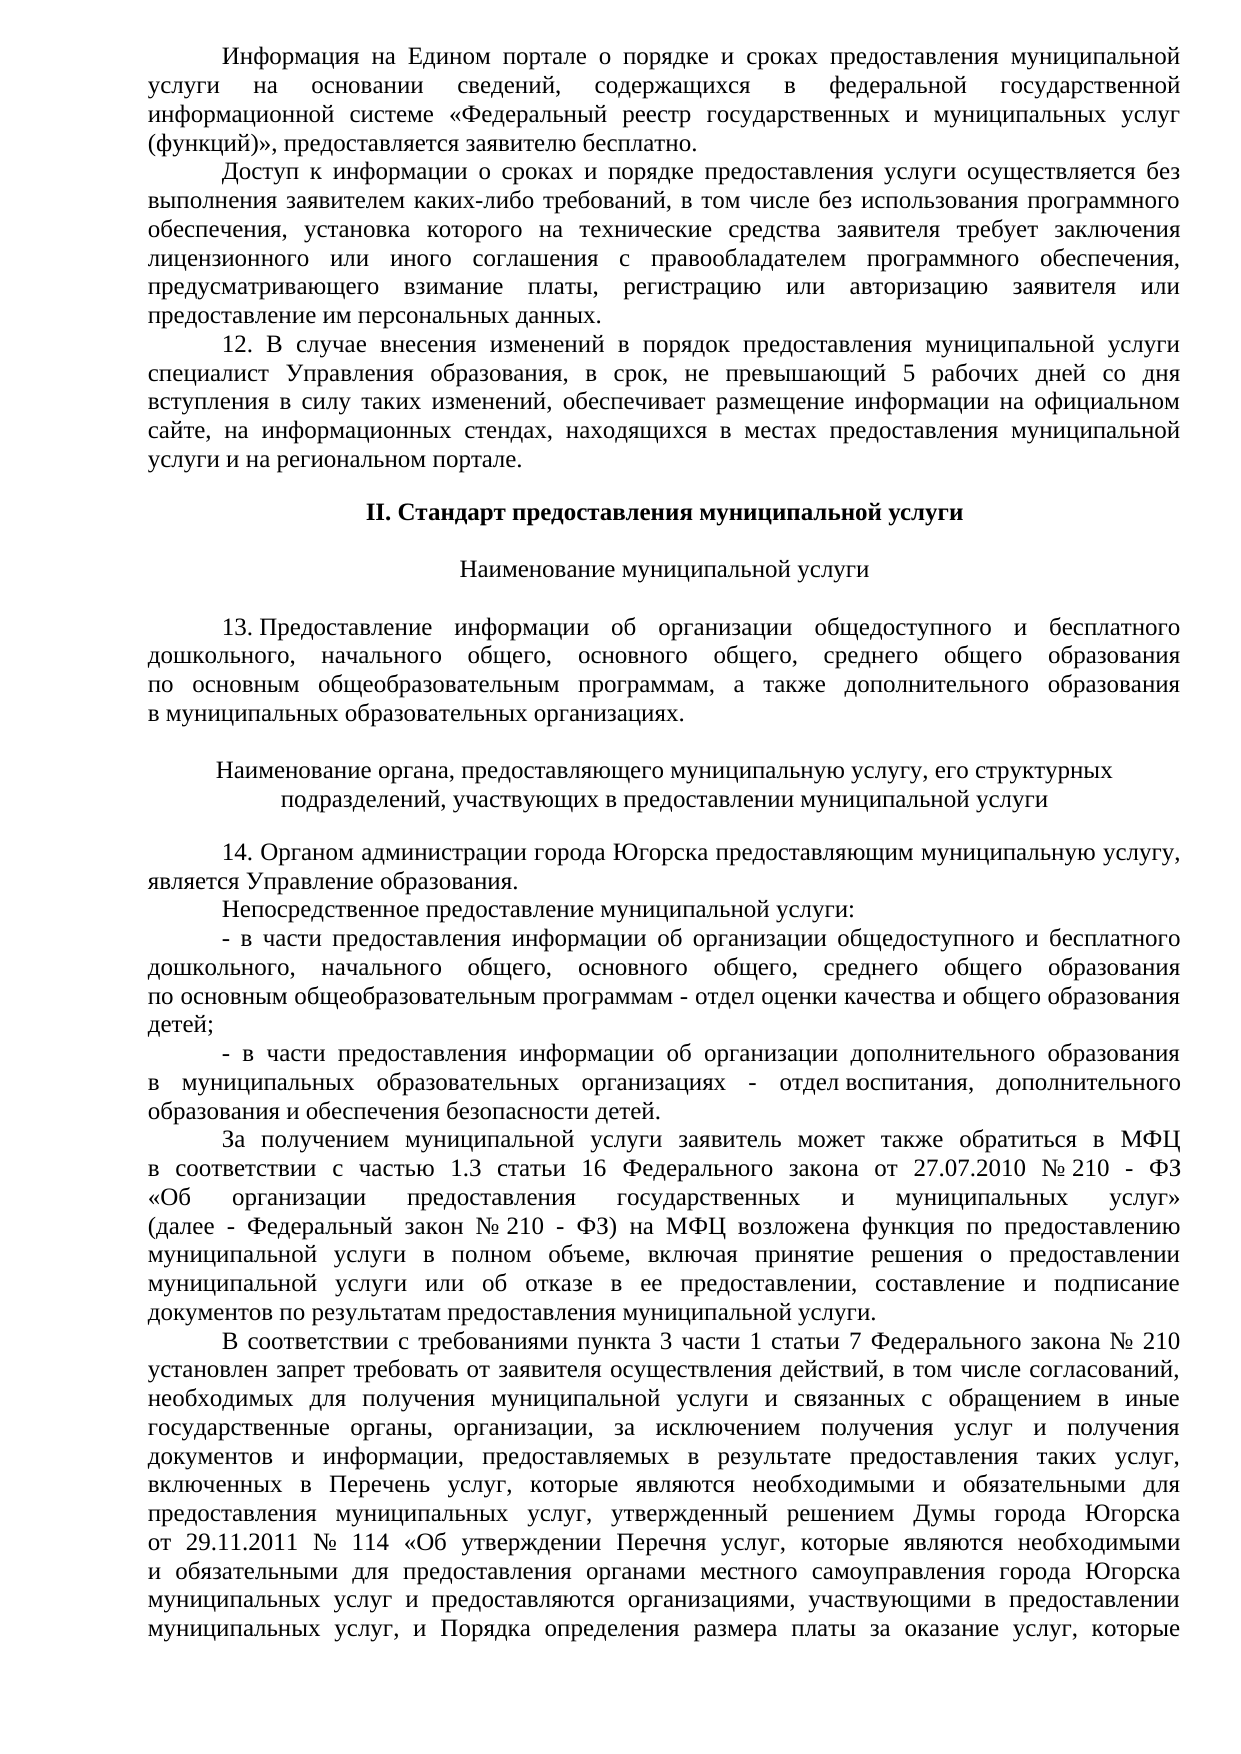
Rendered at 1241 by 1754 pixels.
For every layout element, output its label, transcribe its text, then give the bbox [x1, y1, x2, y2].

text Наименование муниципальной услуги [148, 554, 1181, 583]
text Непосредственное предоставление муниципальной услуги: [148, 894, 1181, 923]
text - в части предоставления информации об организации общедоступного и бесплатного дошкольного, начального общего, основного общего, среднего общего образования по основным общеобразовательным программам - отдел оценки качества и общего образования детей; [148, 923, 1181, 1038]
text 14. Органом администрации города Югорска предоставляющим муниципальную услугу, является Управление образования. [148, 837, 1181, 894]
text 13. Предоставление информации об организации общедоступного и бесплатного дошкольного, начального общего, основного общего, среднего общего образования по основным общеобразовательным программам, а также дополнительного образования в муниципальных образовательных организациях. [148, 612, 1181, 727]
subtitle II. Стандарт предоставления муниципальной услуги [148, 497, 1181, 525]
text За получением муниципальной услуги заявитель может также обратиться в МФЦ в соответствии с частью 1.3 статьи 16 Федерального закона от 27.07.2010 № 210 - ФЗ «Об организации предоставления государственных и муниципальных услуг» (далее - Федеральный закон № 210 - ФЗ) на МФЦ возложена функция по предоставлению муниципальной услуги в полном объеме, включая принятие решения о предоставлении муниципальной услуги или об отказе в ее предоставлении, составление и подписание документов по результатам предоставления муниципальной услуги. [148, 1124, 1181, 1326]
text Информация на Едином портале о порядке и сроках предоставления муниципальной услуги на основании сведений, содержащихся в федеральной государственной информационной системе «Федеральный реестр государственных и муниципальных услуг (функций)», предоставляется заявителю бесплатно. [148, 41, 1181, 156]
text Наименование органа, предоставляющего муниципальную услугу, его структурных подразделений, участвующих в предоставлении муниципальной услуги [148, 755, 1181, 813]
text - в части предоставления информации об организации дополнительного образования в муниципальных образовательных организациях - отдел воспитания, дополнительного образования и обеспечения безопасности детей. [148, 1038, 1181, 1124]
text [148, 1326, 1181, 1642]
text 12. В случае внесения изменений в порядок предоставления муниципальной услуги специалист Управления образования, в срок, не превышающий 5 рабочих дней со дня вступления в силу таких изменений, обеспечивает размещение информации на официальном сайте, на информационных стендах, находящихся в местах предоставления муниципальной услуги и на региональном портале. [148, 329, 1181, 473]
text Доступ к информации о сроках и порядке предоставления услуги осуществляется без выполнения заявителем каких-либо требований, в том числе без использования программного обеспечения, установка которого на технические средства заявителя требует заключения лицензионного или иного соглашения с правообладателем программного обеспечения, предусматривающего взимание платы, регистрацию или авторизацию заявителя или предоставление им персональных данных. [148, 156, 1181, 329]
